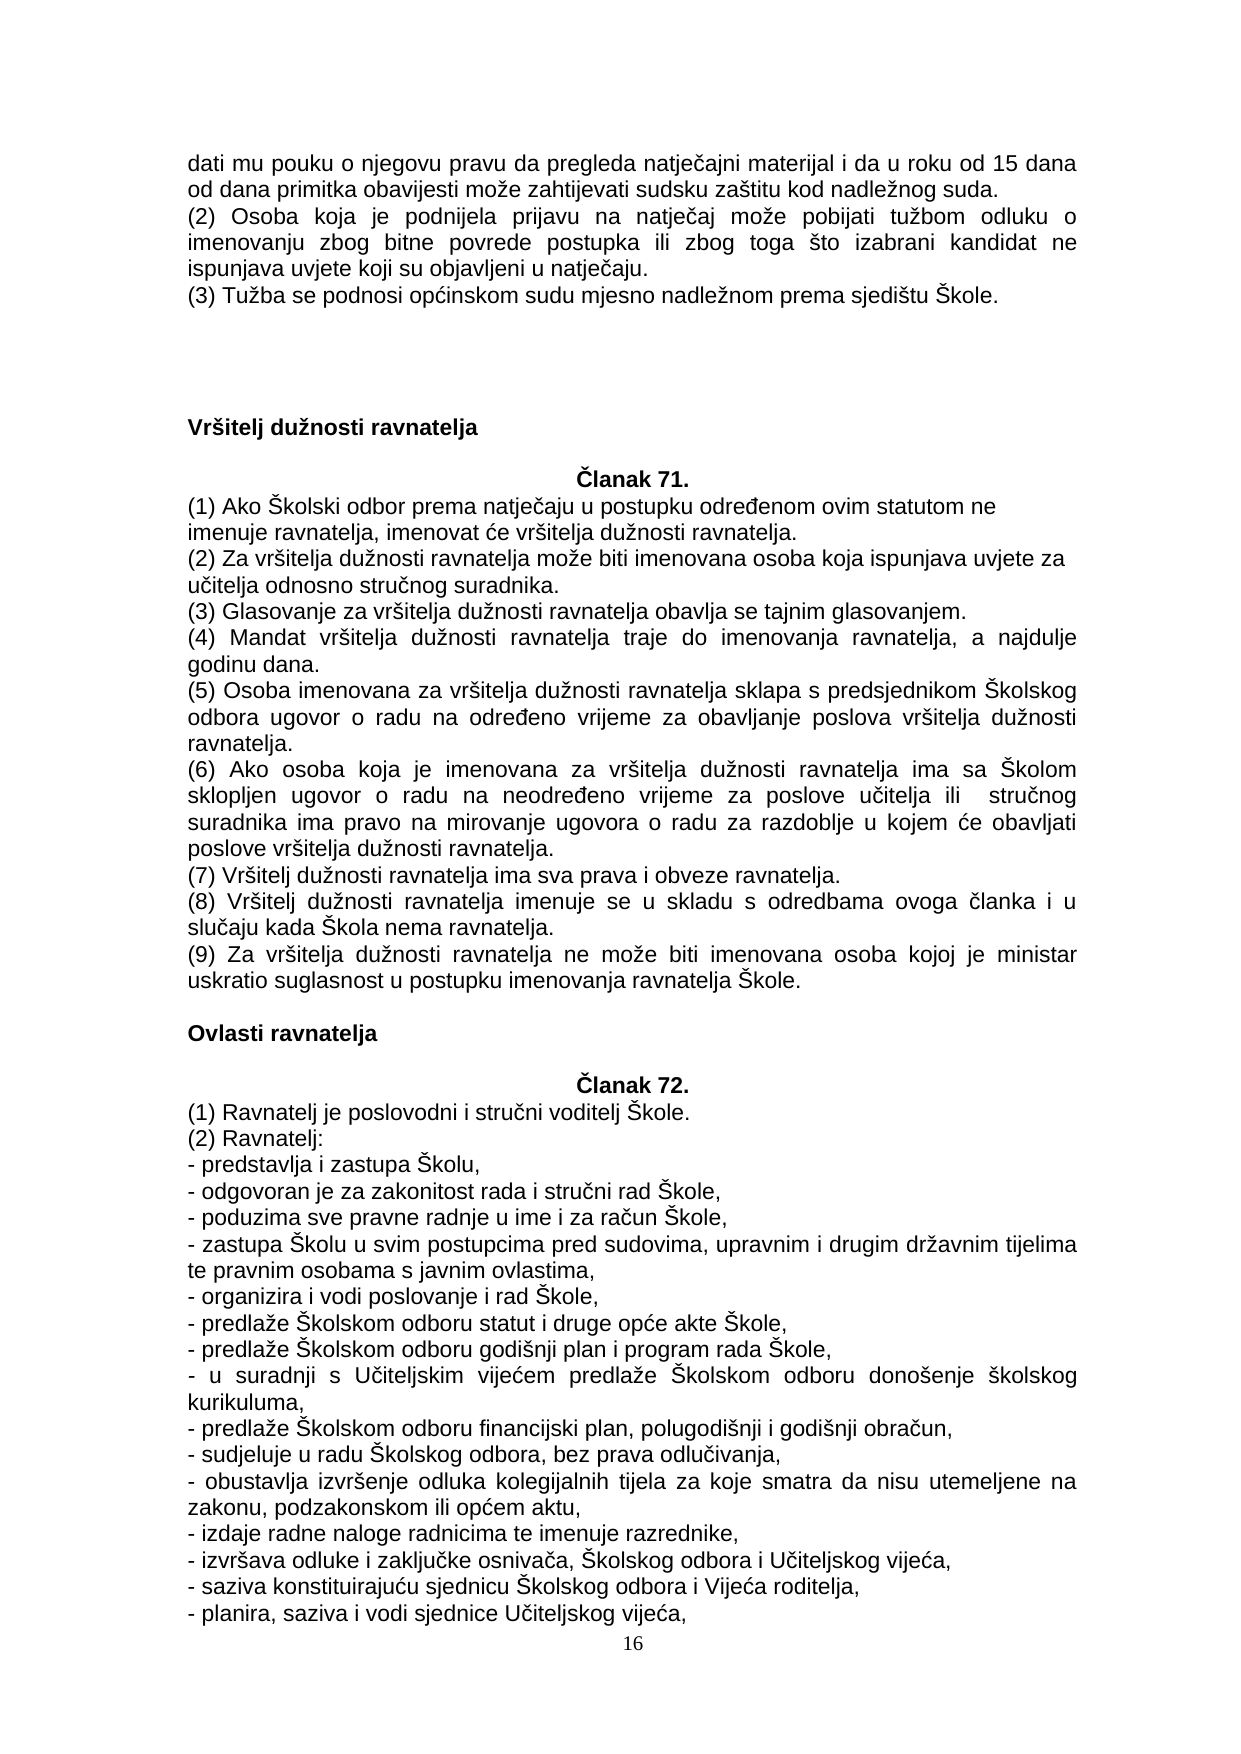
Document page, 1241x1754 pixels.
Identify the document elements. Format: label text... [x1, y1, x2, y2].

text (1) Ako Školski odbor prema natječaju u postupku određenom ovim statutom ne imenuje ravnatelja, imenovat će vršitelja dužnosti ravnatelja. [187, 493, 1078, 545]
text Vršitelj dužnosti ravnatelja [187, 413, 1078, 440]
text - planira, saziva i vodi sjednice Učiteljskog vijeća, [187, 1599, 1078, 1626]
text (2) Ravnatelj: [187, 1125, 1078, 1151]
text - sudjeluje u radu Školskog odbora, bez prava odlučivanja, [169, 1441, 1078, 1468]
text - odgovoran je za zakonitost rada i stručni rad Škole, [169, 1178, 1078, 1204]
text - poduzima sve pravne radnje u ime i za račun Škole, [187, 1204, 1078, 1231]
text (2) Osoba koja je podnijela prijavu na natječaj može pobijati tužbom odluku o imenovanju zbog bitne povrede postupka ili zbog toga što izabrani kandidat ne ispunjava uvjete koji su objavljeni u natječaju. [187, 203, 1078, 282]
text (3) Glasovanje za vršitelja dužnosti ravnatelja obavlja se tajnim glasovanjem. [187, 598, 1078, 624]
text (9) Za vršitelja dužnosti ravnatelja ne može biti imenovana osoba kojoj je ministar uskratio suglasnost u postupku imenovanja ravnatelja Škole. [187, 941, 1078, 993]
text Članak 71. [187, 466, 1078, 493]
text - predlaže Školskom odboru godišnji plan i program rada Škole, [187, 1336, 1078, 1362]
text - predlaže Školskom odboru statut i druge opće akte Škole, [187, 1309, 1078, 1336]
text (4) Mandat vršitelja dužnosti ravnatelja traje do imenovanja ravnatelja, a najdulje godinu dana. [187, 624, 1078, 677]
text - saziva konstituirajuću sjednicu Školskog odbora i Vijeća roditelja, [169, 1573, 1078, 1599]
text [187, 150, 1078, 203]
text (3) Tužba se podnosi općinskom sudu mjesno nadležnom prema sjedištu Škole. [187, 282, 1078, 308]
text (6) Ako osoba koja je imenovana za vršitelja dužnosti ravnatelja ima sa Školom sklopljen ugovor o radu na neodređeno vrijeme za poslove učitelja ili stručnog suradnika ima pravo na mirovanje ugovora o radu za razdoblje u kojem će obavljati poslove vršitelja dužnosti ravnatelja. [187, 756, 1078, 862]
text - obustavlja izvršenje odluka kolegijalnih tijela za koje smatra da nisu utemeljene na zakonu, podzakonskom ili općem aktu, [187, 1468, 1078, 1520]
text - u suradnji s Učiteljskim vijećem predlaže Školskom odboru donošenje školskog kurikuluma, [187, 1362, 1078, 1415]
text (5) Osoba imenovana za vršitelja dužnosti ravnatelja sklapa s predsjednikom Školskog odbora ugovor o radu na određeno vrijeme za obavljanje poslova vršitelja dužnosti ravnatelja. [187, 677, 1078, 756]
text Članak 72. [187, 1072, 1078, 1099]
text - organizira i vodi poslovanje i rad Škole, [187, 1283, 1078, 1309]
text - izvršava odluke i zaključke osnivača, Školskog odbora i Učiteljskog vijeća, [169, 1547, 1078, 1573]
text - izdaje radne naloge radnicima te imenuje razrednike, [169, 1520, 1078, 1547]
text - zastupa Školu u svim postupcima pred sudovima, upravnim i drugim državnim tijelima te pravnim osobama s javnim ovlastima, [187, 1231, 1078, 1283]
text - predstavlja i zastupa Školu, [169, 1151, 1078, 1178]
text (8) Vršitelj dužnosti ravnatelja imenuje se u skladu s odredbama ovoga članka i u slučaju kada Škola nema ravnatelja. [187, 888, 1078, 941]
text (7) Vršitelj dužnosti ravnatelja ima sva prava i obveze ravnatelja. [187, 862, 1078, 888]
text (1) Ravnatelj je poslovodni i stručni voditelj Škole. [187, 1099, 1078, 1125]
text (2) Za vršitelja dužnosti ravnatelja može biti imenovana osoba koja ispunjava uvjete za učitelja odnosno stručnog suradnika. [187, 545, 1078, 598]
text - predlaže Školskom odboru financijski plan, polugodišnji i godišnji obračun, [169, 1415, 1078, 1441]
text Ovlasti ravnatelja [187, 1020, 1078, 1046]
